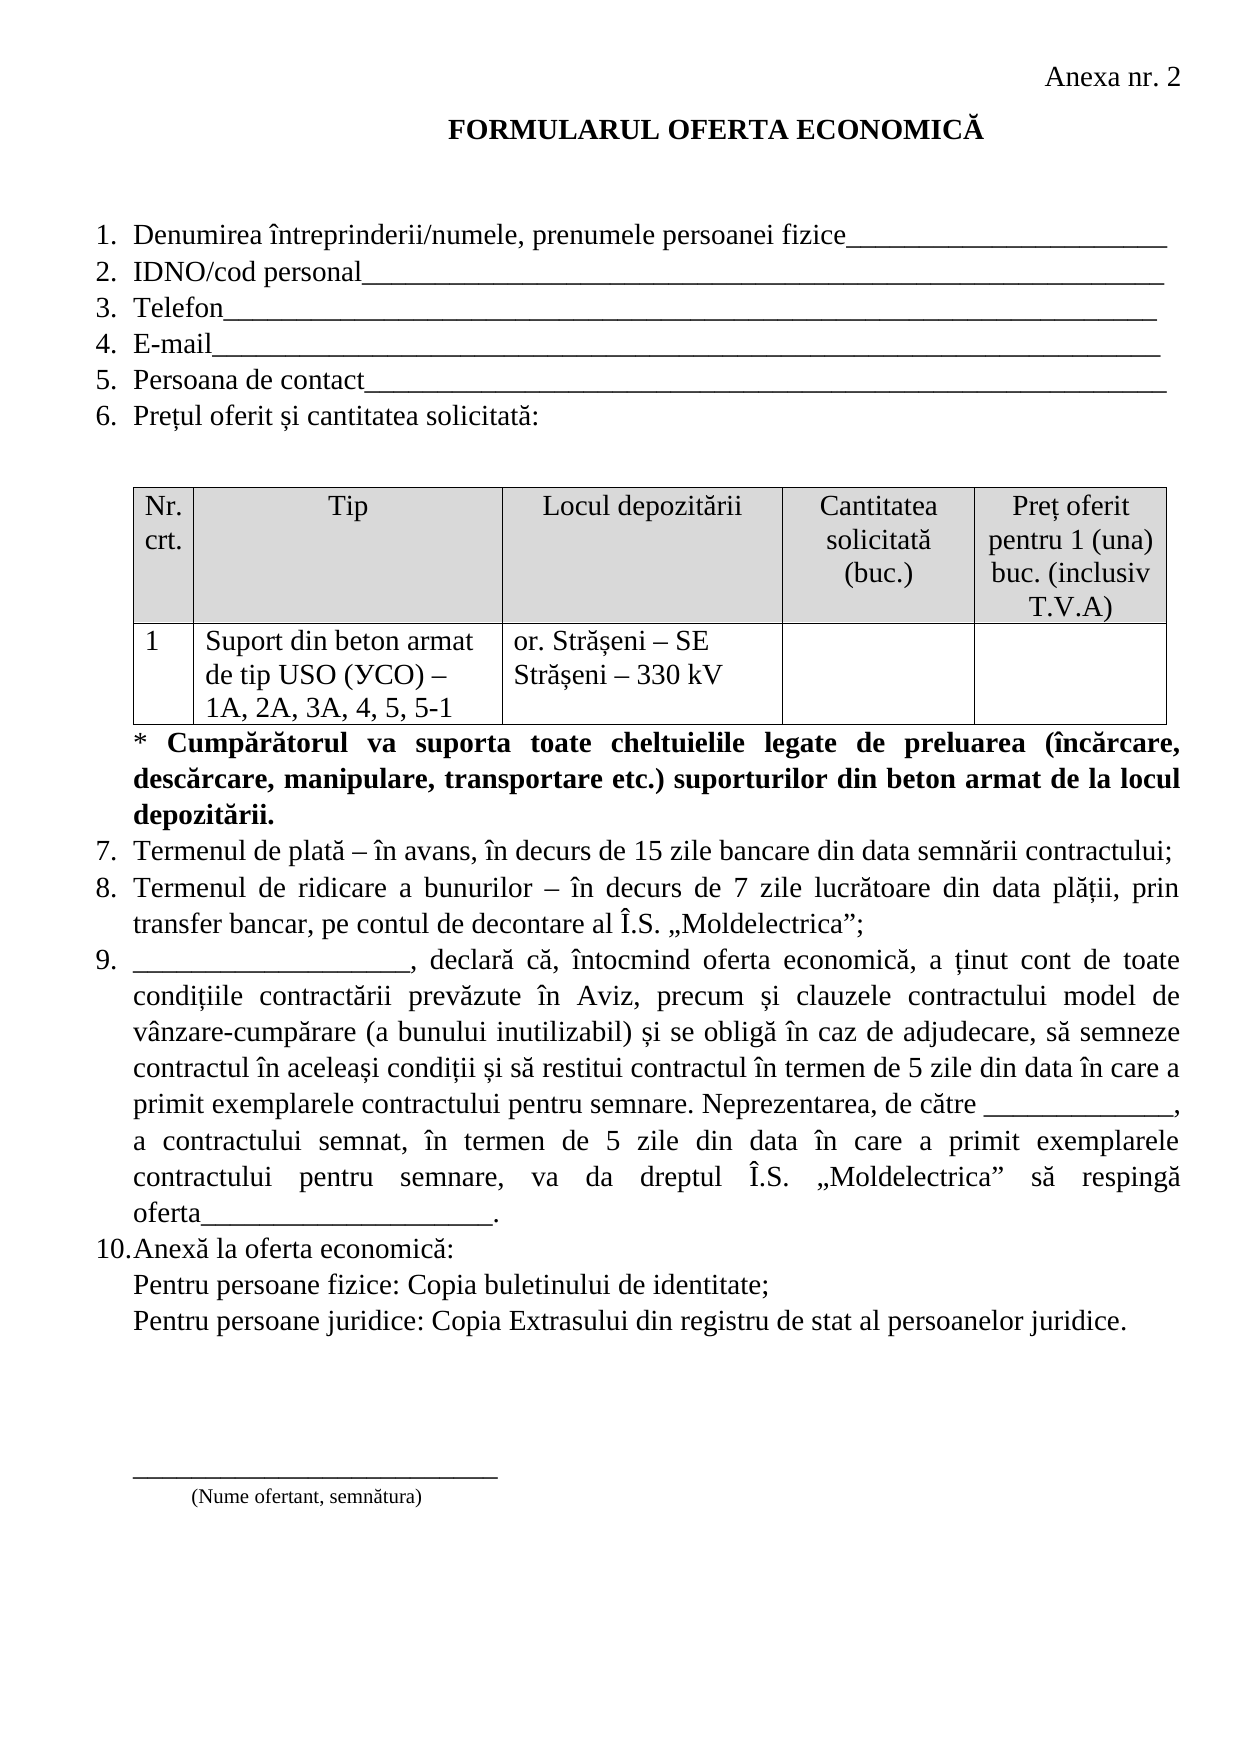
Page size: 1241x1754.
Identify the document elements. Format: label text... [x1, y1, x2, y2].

text FORMULARUL OFERTA ECONOMICĂ [177, 112, 1181, 145]
list IDNO/cod personal_______________________________________________________ [95, 254, 1181, 287]
table_cell Suport din beton armat de tip USO (УСО) – 1А, 2А, 3А, 4, 5, 5-1 [194, 624, 502, 724]
list Persoana de contact_______________________________________________________ [95, 362, 1181, 396]
table_cell [783, 624, 974, 724]
list _________________________ [133, 1448, 1181, 1482]
list E-mail_________________________________________________________________ [95, 326, 1181, 359]
table_cell [975, 624, 1166, 724]
list Pentru persoane fizice: Copia buletinului de identitate; [133, 1267, 1181, 1301]
list Prețul oferit și cantitatea solicitată: [95, 398, 1181, 432]
list Termenul de plată – în avans, în decurs de 15 zile bancare din data semnării contractului; [95, 833, 1181, 867]
list Termenul de ridicare a bunurilor – în decurs de 7 zile lucrătoare din data plății, prin transfer bancar, pe contul de decontare al Î.S. „Moldelectrica”; [95, 870, 1181, 939]
list Pentru persoane juridice: Copia Extrasului din registru de stat al persoanelor juridice. [133, 1303, 1181, 1337]
table_cell or. Strășeni – SE Strășeni – 330 kV [503, 624, 782, 724]
list (Nume ofertant, semnătura) [133, 1484, 1181, 1508]
table_header Preț oferit pentru 1 (una) buc. (inclusiv T.V.A) [975, 488, 1166, 622]
list Anexă la oferta economică: [95, 1231, 1181, 1265]
text Anexa nr. 2 [177, 59, 1181, 93]
table_header Cantitatea solicitată (buc.) [783, 488, 974, 622]
list Denumirea întreprinderii/numele, prenumele persoanei fizice______________________ [95, 217, 1181, 251]
list ___________________, declară că, întocmind oferta economică, a ținut cont de toate condițiile contractării prevăzute în Aviz, precum și clauzele contractului model de vânzare-cumpărare (a bunului inutilizabil) și se obligă în caz de adjudecare, să semneze contractul în aceleași condiții și să restitui contractul în termen de 5 zile din data în care a primit exemplarele contractului pentru semnare. Neprezentarea, de către _____________, a contractului semnat, în termen de 5 zile din data în care a primit exemplarele contractului pentru semnare, va da dreptul Î.S. „Moldelectrica” să respingă oferta____________________. [95, 942, 1181, 1228]
table_header Tip [194, 488, 502, 622]
table_cell 1 [134, 624, 193, 724]
list * Cumpărătorul va suporta toate cheltuielile legate de preluarea (încărcare, descărcare, manipulare, transportare etc.) suporturilor din beton armat de la locul depozitării. [133, 725, 1181, 831]
table_header Locul depozitării [503, 488, 782, 622]
table_header Nr. crt. [134, 488, 193, 622]
list Telefon________________________________________________________________ [95, 290, 1181, 323]
